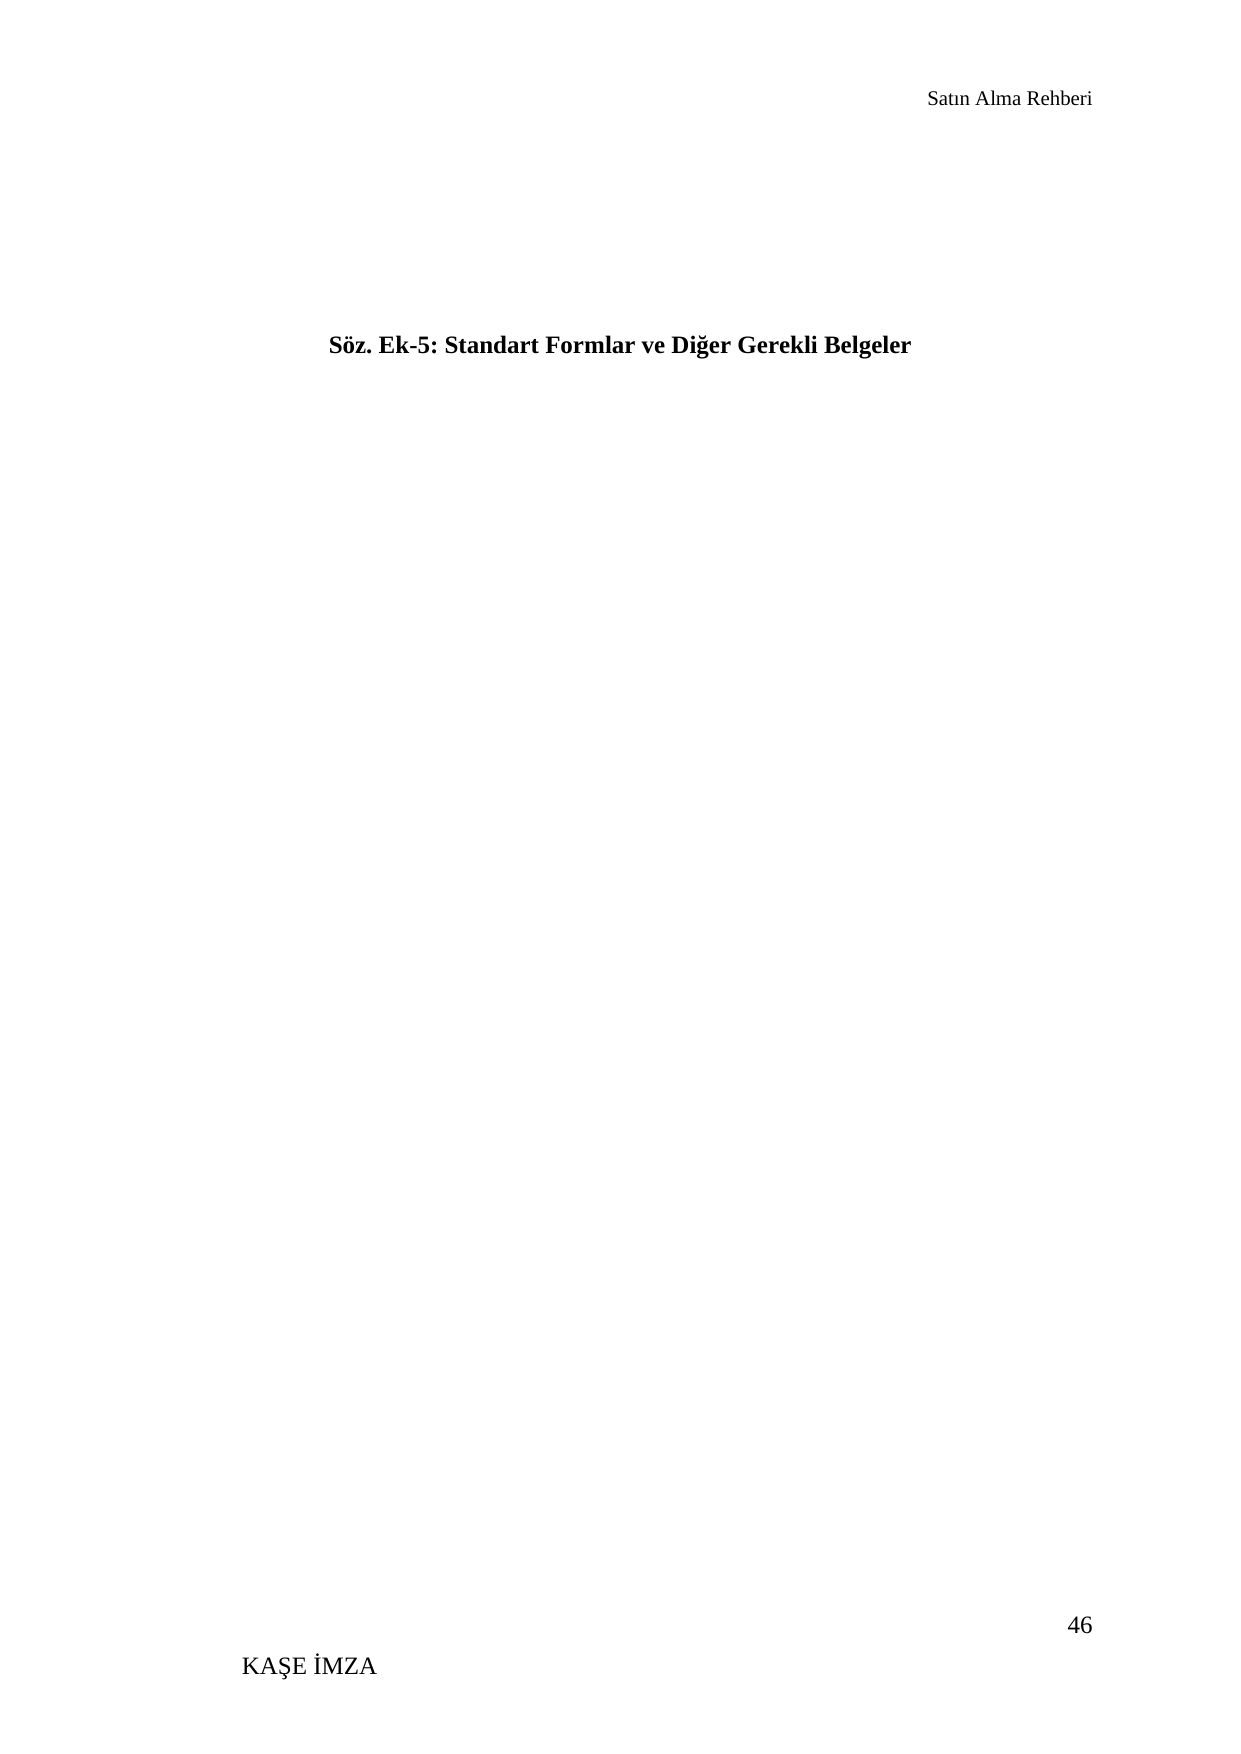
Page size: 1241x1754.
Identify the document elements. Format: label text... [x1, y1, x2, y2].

subtitle Söz. Ek-5: Standart Formlar ve Diğer Gerekli Belgeler [148, 331, 1093, 359]
